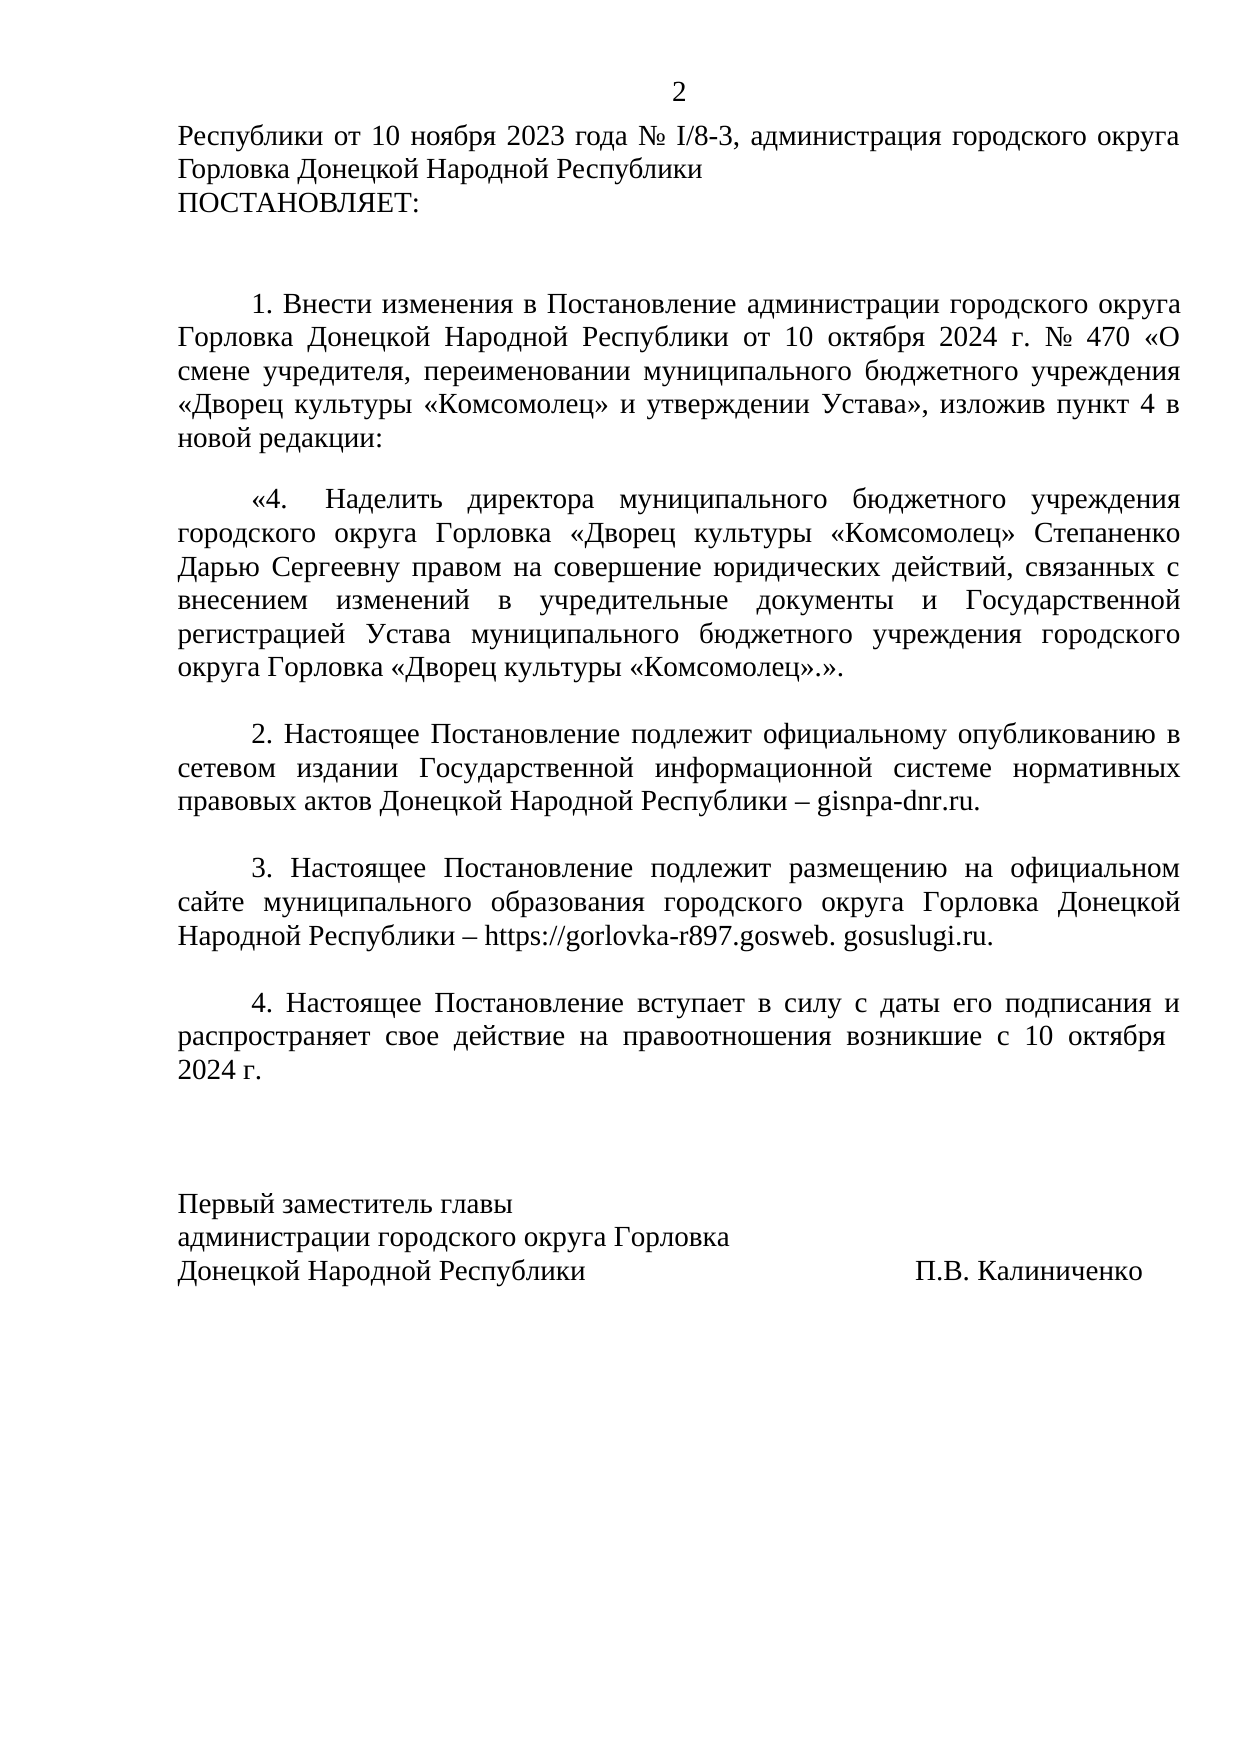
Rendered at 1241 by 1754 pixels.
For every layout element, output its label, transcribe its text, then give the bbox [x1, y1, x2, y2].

text ПОСТАНОВЛЯЕТ: [177, 185, 1181, 219]
text администрации городского округа Горловка [177, 1219, 1181, 1253]
text 4. Настоящее Постановление вступает в силу с даты его подписания и распространяет свое действие на правоотношения возникшие с 10 октября 2024 г. [177, 985, 1181, 1085]
text Донецкой Народной Республики П.В. Калиниченко [177, 1253, 1181, 1287]
text 1. Внести изменения в Постановление администрации городского округа Горловка Донецкой Народной Республики от 10 октября 2024 г. № 470 «О смене учредителя, переименовании муниципального бюджетного учреждения «Дворец культуры «Комсомолец» и утверждении Устава», изложив пункт 4 в новой редакции: [177, 286, 1181, 453]
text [177, 118, 1181, 185]
text 2. Настоящее Постановление подлежит официальному опубликованию в сетевом издании Государственной информационной системе нормативных правовых актов Донецкой Народной Республики – gisnpa-dnr.ru. [177, 716, 1181, 817]
text «4. Наделить директора муниципального бюджетного учреждения городского округа Горловка «Дворец культуры «Комсомолец» Степаненко Дарью Сергеевну правом на совершение юридических действий, связанных с внесением изменений в учредительные документы и Государственной регистрацией Устава муниципального бюджетного учреждения городского округа Горловка «Дворец культуры «Комсомолец».». [177, 482, 1181, 683]
text Первый заместитель главы [177, 1186, 1181, 1219]
text 3. Настоящее Постановление подлежит размещению на официальном сайте муниципального образования городского округа Горловка Донецкой Народной Республики – https://gorlovka-r897.gosweb. gosuslugi.ru. [177, 851, 1181, 951]
